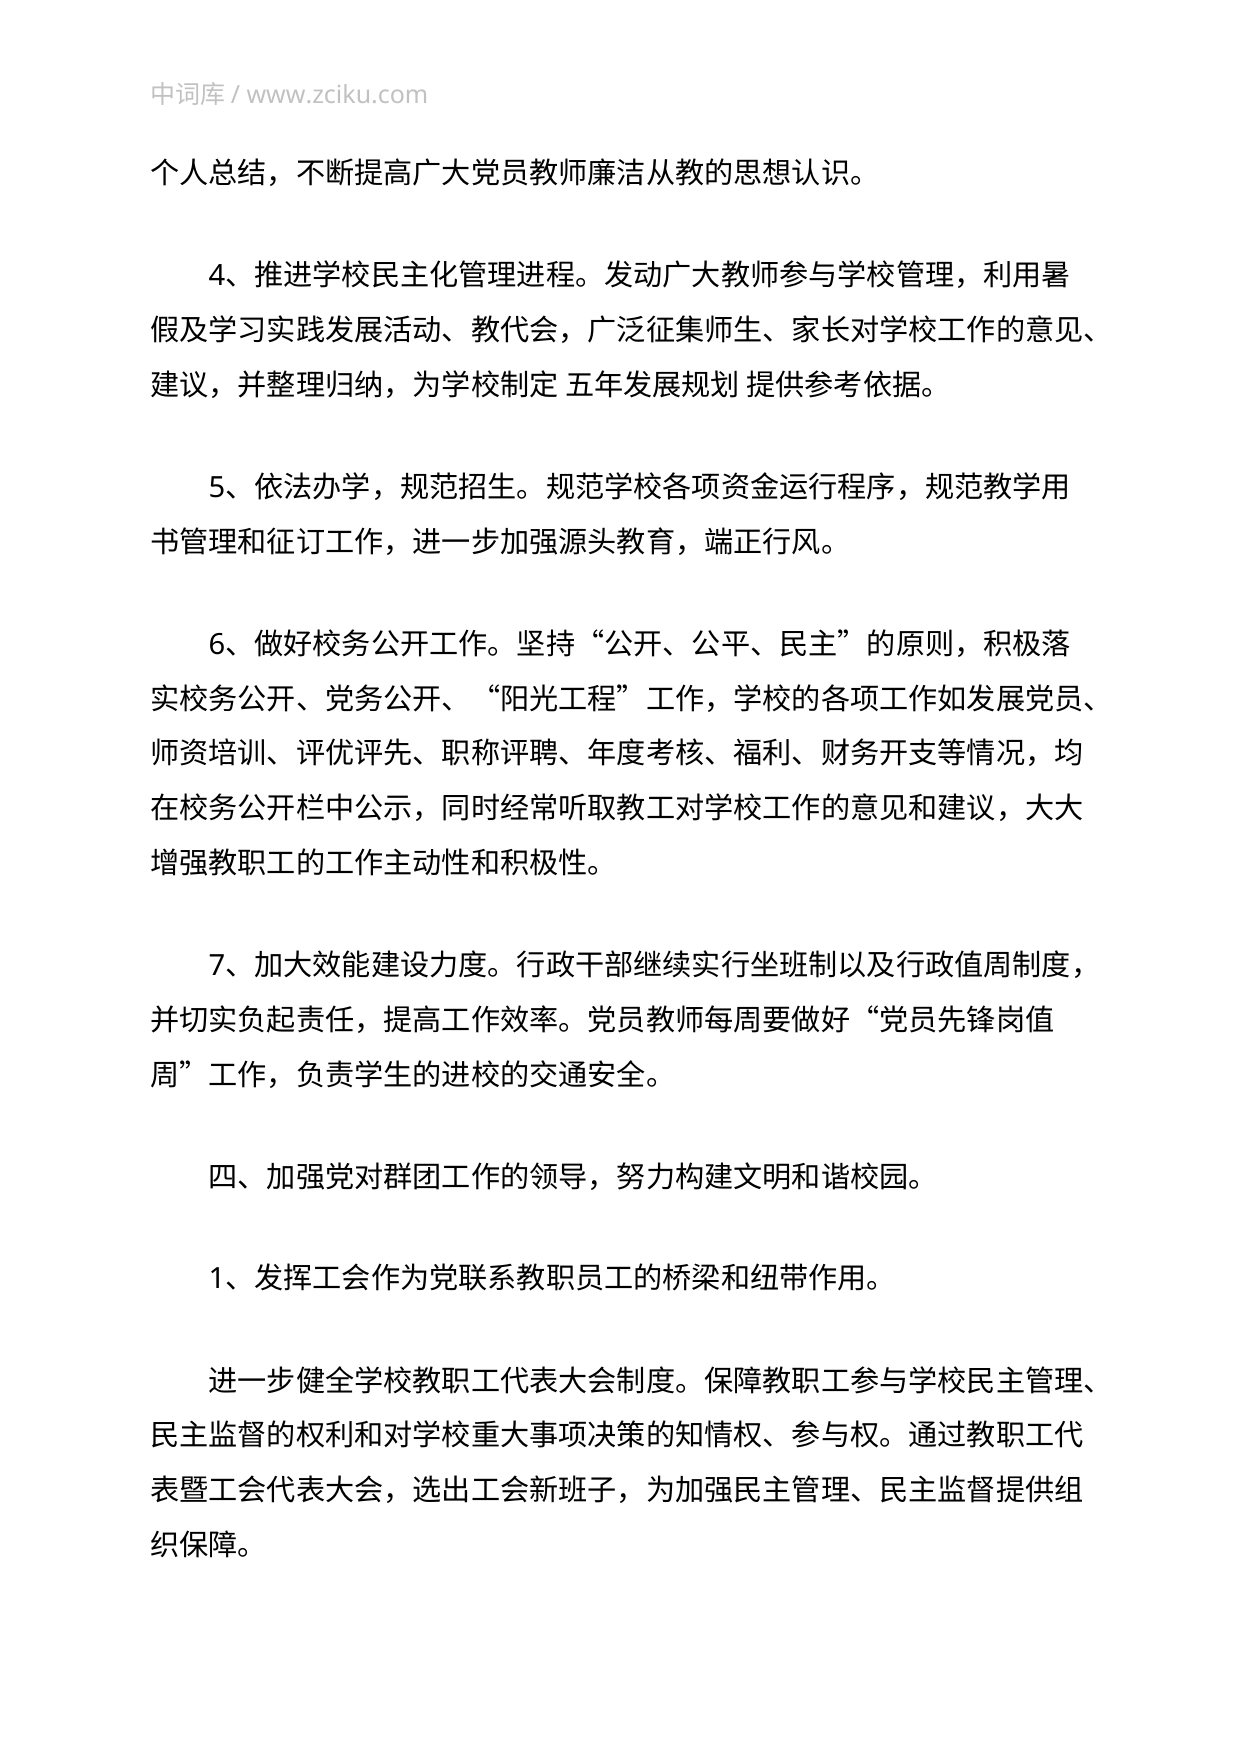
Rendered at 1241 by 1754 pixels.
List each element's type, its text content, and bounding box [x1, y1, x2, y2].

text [150, 150, 1090, 192]
text 7、加大效能建设力度。行政干部继续实行坐班制以及行政值周制度，并切实负起责任，提高工作效率。党员教师每周要做好“党员先锋岗值周”工作，负责学生的进校的交通安全。 [150, 942, 1090, 1094]
text 5、依法办学，规范招生。规范学校各项资金运行程序，规范教学用书管理和征订工作，进一步加强源头教育，端正行风。 [150, 463, 1090, 561]
text 4、推进学校民主化管理进程。发动广大教师参与学校管理，利用暑假及学习实践发展活动、教代会，广泛征集师生、家长对学校工作的意见、建议，并整理归纳，为学校制定 五年发展规划 提供参考依据。 [150, 252, 1090, 404]
text 四、加强党对群团工作的领导，努力构建文明和谐校园。 [150, 1153, 1090, 1196]
text 进一步健全学校教职工代表大会制度。保障教职工参与学校民主管理、民主监督的权利和对学校重大事项决策的知情权、参与权。通过教职工代表暨工会代表大会，选出工会新班子，为加强民主管理、民主监督提供组织保障。 [150, 1357, 1090, 1564]
text 6、做好校务公开工作。坚持“公开、公平、民主”的原则，积极落实校务公开、党务公开、“阳光工程”工作，学校的各项工作如发展党员、师资培训、评优评先、职称评聘、年度考核、福利、财务开支等情况，均在校务公开栏中公示，同时经常听取教工对学校工作的意见和建议，大大增强教职工的工作主动性和积极性。 [150, 620, 1090, 882]
text 1、发挥工会作为党联系教职员工的桥梁和纽带作用。 [150, 1255, 1090, 1297]
